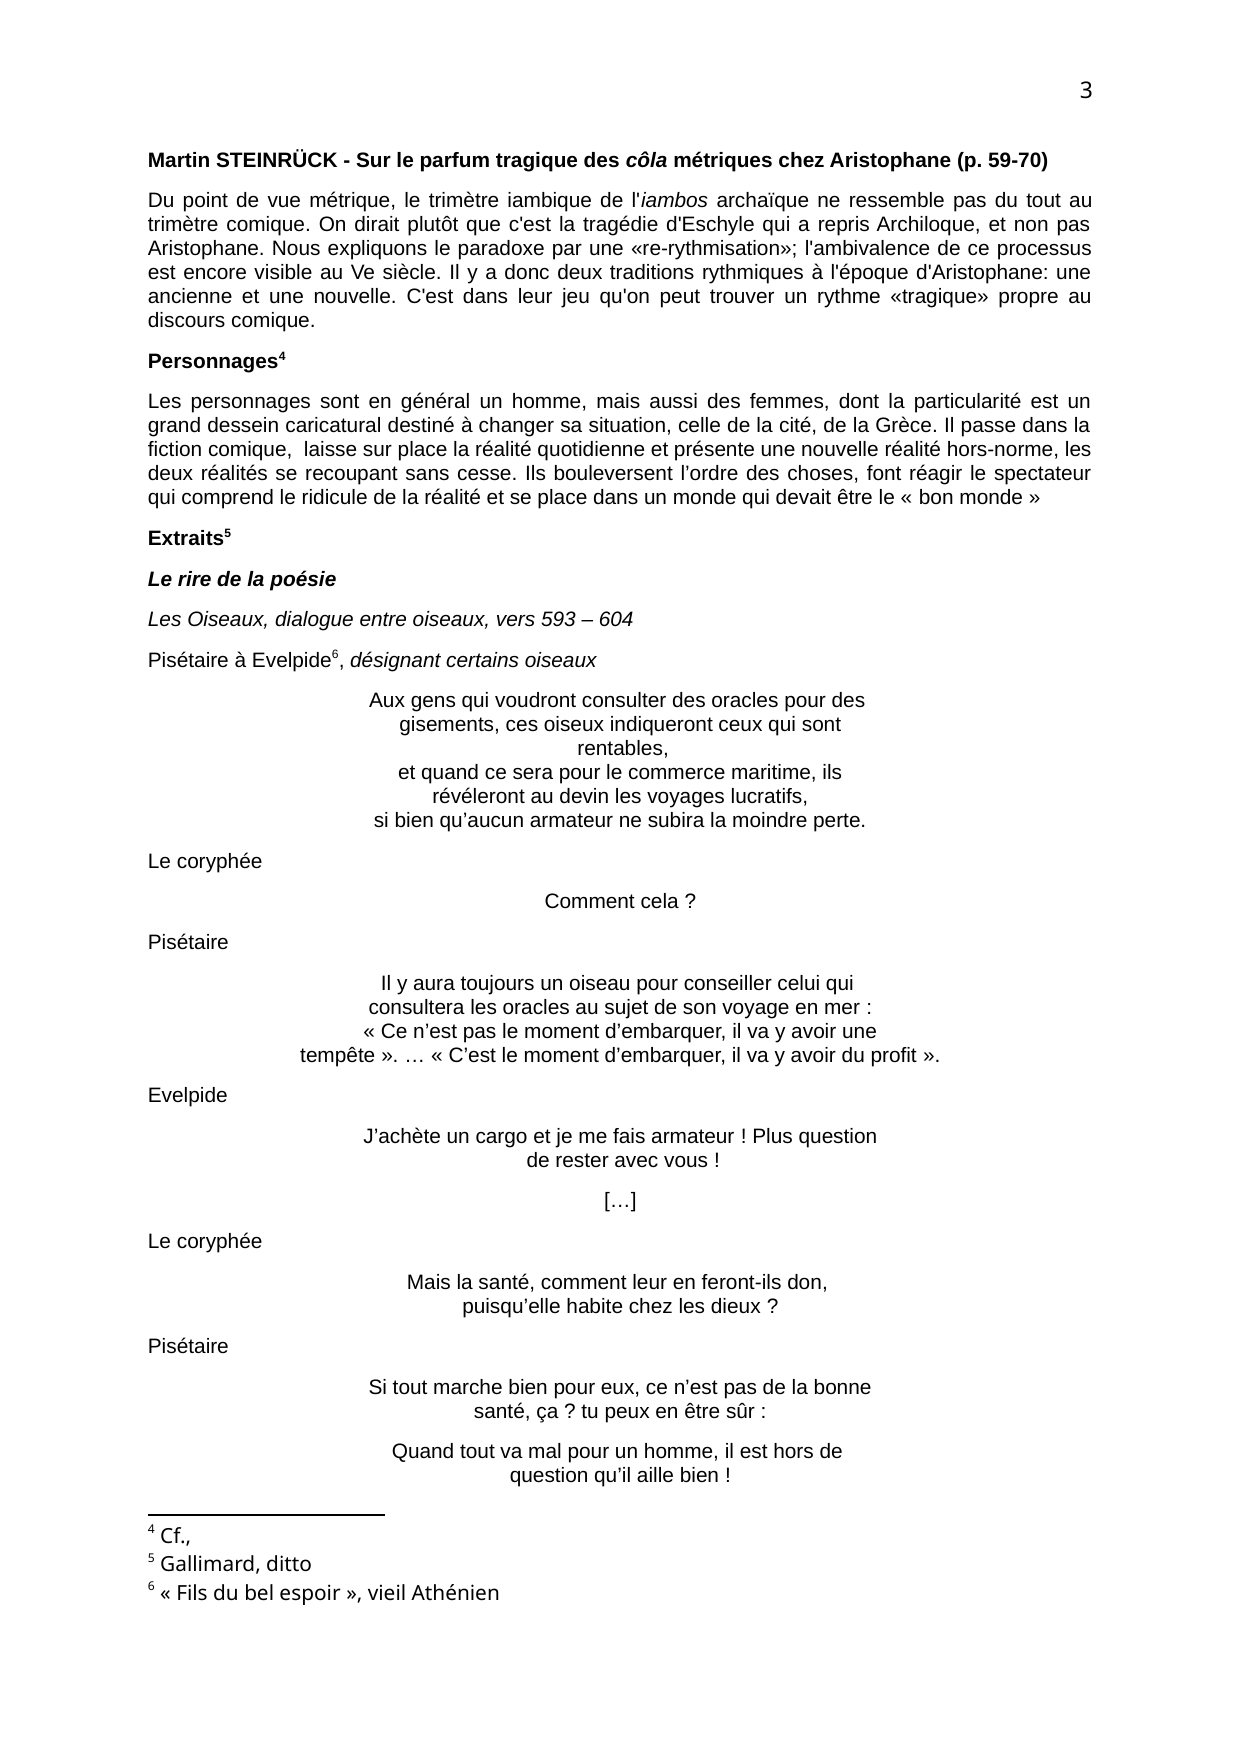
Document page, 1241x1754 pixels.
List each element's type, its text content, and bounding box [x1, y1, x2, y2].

text Aux gens qui voudront consulter des oracles pour des gisements, ces oiseux indiqueront ceux qui sont rentables, et quand ce sera pour le commerce maritime, ils révéleront au devin les voyages lucratifs, si bien qu’aucun armateur ne subira la moindre perte. [148, 688, 1093, 832]
text Quand tout va mal pour un homme, il est hors de question qu’il aille bien ! [148, 1439, 1093, 1487]
text Le coryphée [148, 849, 1093, 873]
text Extraits [148, 526, 1093, 550]
text Comment cela ? [148, 889, 1093, 913]
text Mais la santé, comment leur en feront-ils don, puisqu’elle habite chez les dieux ? [148, 1269, 1093, 1317]
text Il y aura toujours un oiseau pour conseiller celui qui consultera les oracles au sujet de son voyage en mer : « Ce n’est pas le moment d’embarquer, il va y avoir une tempête ». … « C’est le moment d’embarquer, il va y avoir du profit ». [148, 971, 1093, 1066]
text Les personnages sont en général un homme, mais aussi des femmes, dont la particularité est un grand dessein caricatural destiné à changer sa situation, celle de la cité, de la Grèce. Il passe dans la fiction comique, laisse sur place la réalité quotidienne et présente une nouvelle réalité hors-norme, les deux réalités se recoupant sans cesse. Ils bouleversent l’ordre des choses, font réagir le spectateur qui comprend le ridicule de la réalité et se place dans un monde qui devait être le « bon monde » [148, 389, 1093, 509]
text J’achète un cargo et je me fais armateur ! Plus question de rester avec vous ! [148, 1124, 1093, 1172]
text Si tout marche bien pour eux, ce n’est pas de la bonne santé, ça ? tu peux en être sûr : [148, 1375, 1093, 1423]
text Evelpide [148, 1083, 1093, 1107]
text Les Oiseaux, dialogue entre oiseaux, vers 593 – 604 [148, 607, 1093, 631]
text Pisétaire à Evelpide, désignant certains oiseaux [148, 648, 1093, 672]
text Le rire de la poésie [148, 566, 1093, 590]
text Du point de vue métrique, le trimètre iambique de l'iambos archaïque ne ressemble pas du tout au trimètre comique. On dirait plutôt que c'est la tragédie d'Eschyle qui a repris Archiloque, et non pas Aristophane. Nous expliquons le paradoxe par une «re-rythmisation»; l'ambivalence de ce processus est encore visible au Ve siècle. Il y a donc deux traditions rythmiques à l'époque d'Aristophane: une ancienne et une nouvelle. C'est dans leur jeu qu'on peut trouver un rythme «tragique» propre au discours comique. [148, 188, 1093, 332]
text Pisétaire [148, 1334, 1093, 1358]
text Personnages [148, 349, 1093, 373]
text Pisétaire [148, 930, 1093, 954]
text Martin STEINRÜCK - Sur le parfum tragique des côla métriques chez Aristophane (p. 59-70) [148, 148, 1093, 172]
text […] [148, 1188, 1093, 1212]
text Le coryphée [148, 1229, 1093, 1253]
